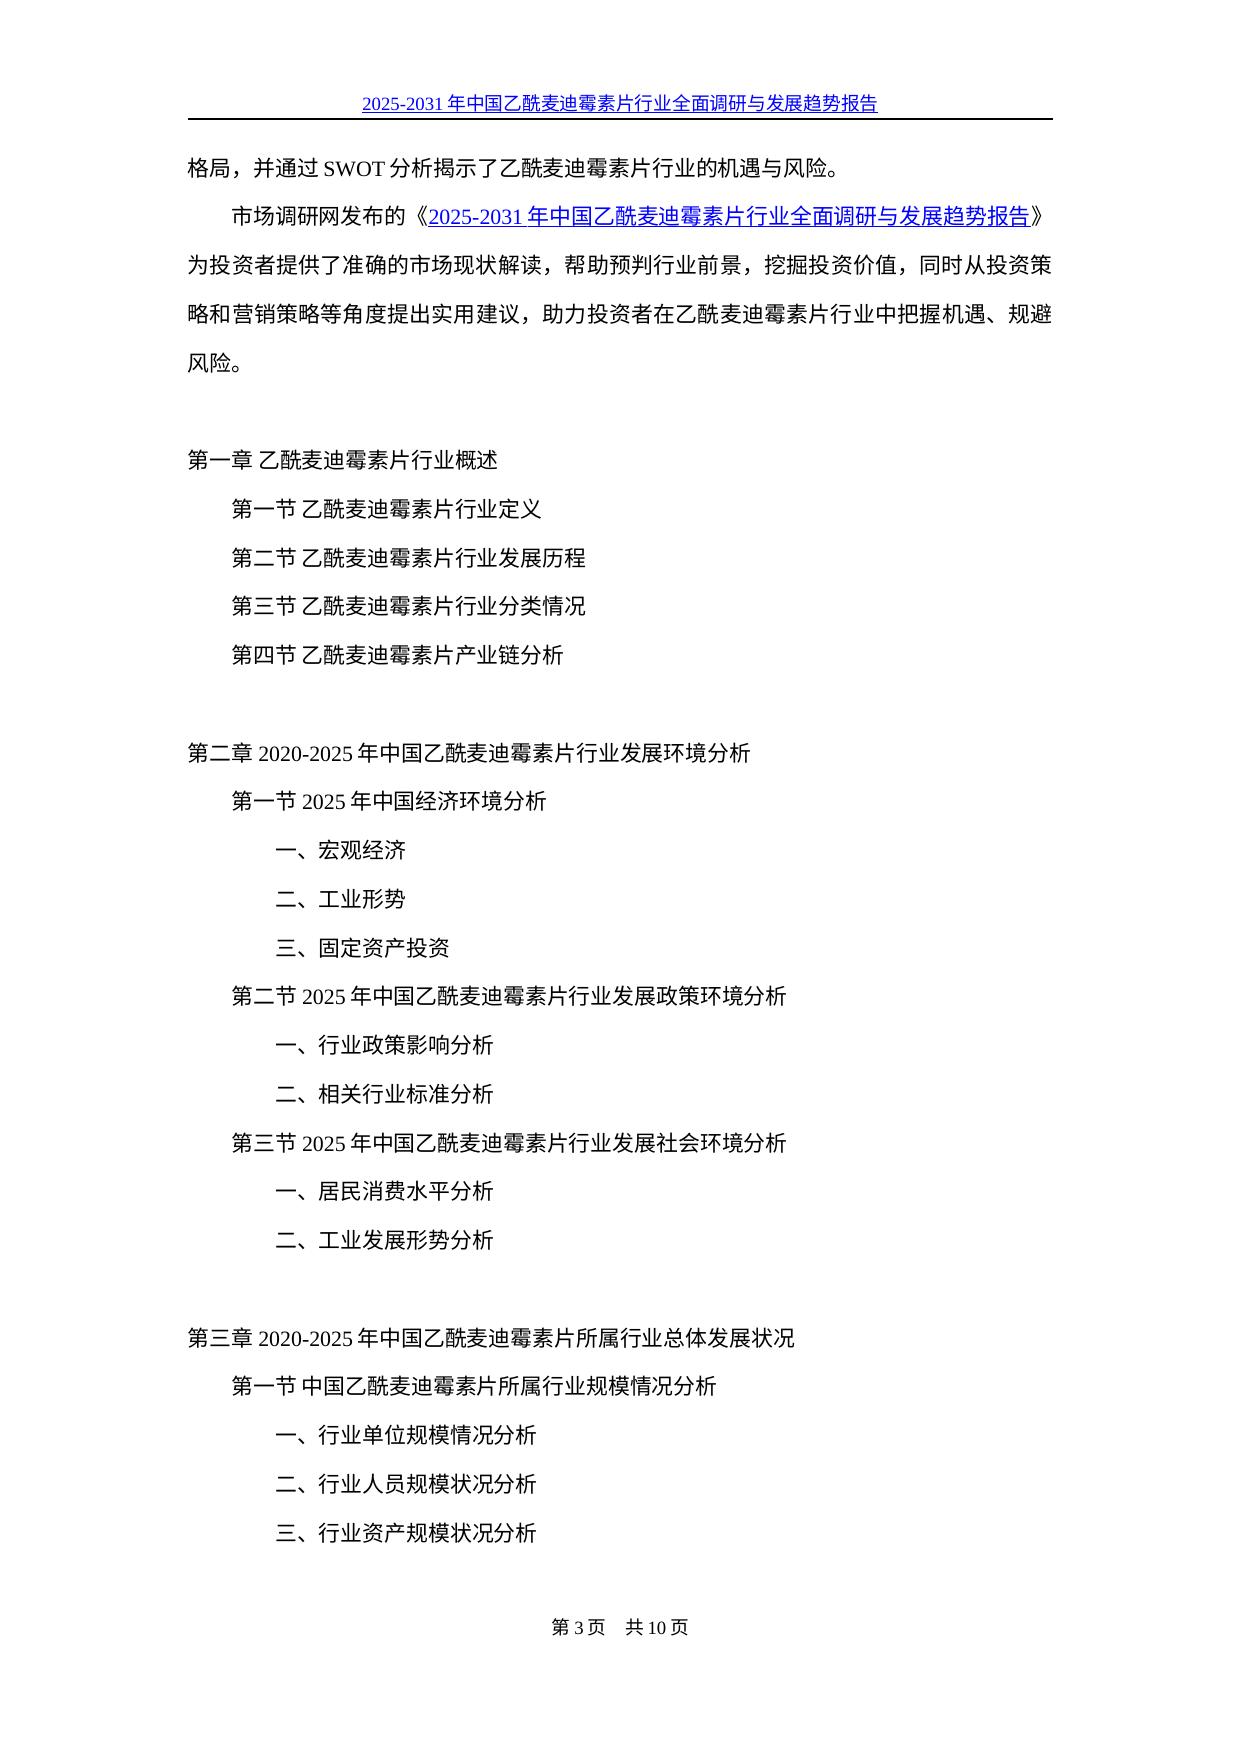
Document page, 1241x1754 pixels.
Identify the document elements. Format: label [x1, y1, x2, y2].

text [187, 150, 1053, 1548]
